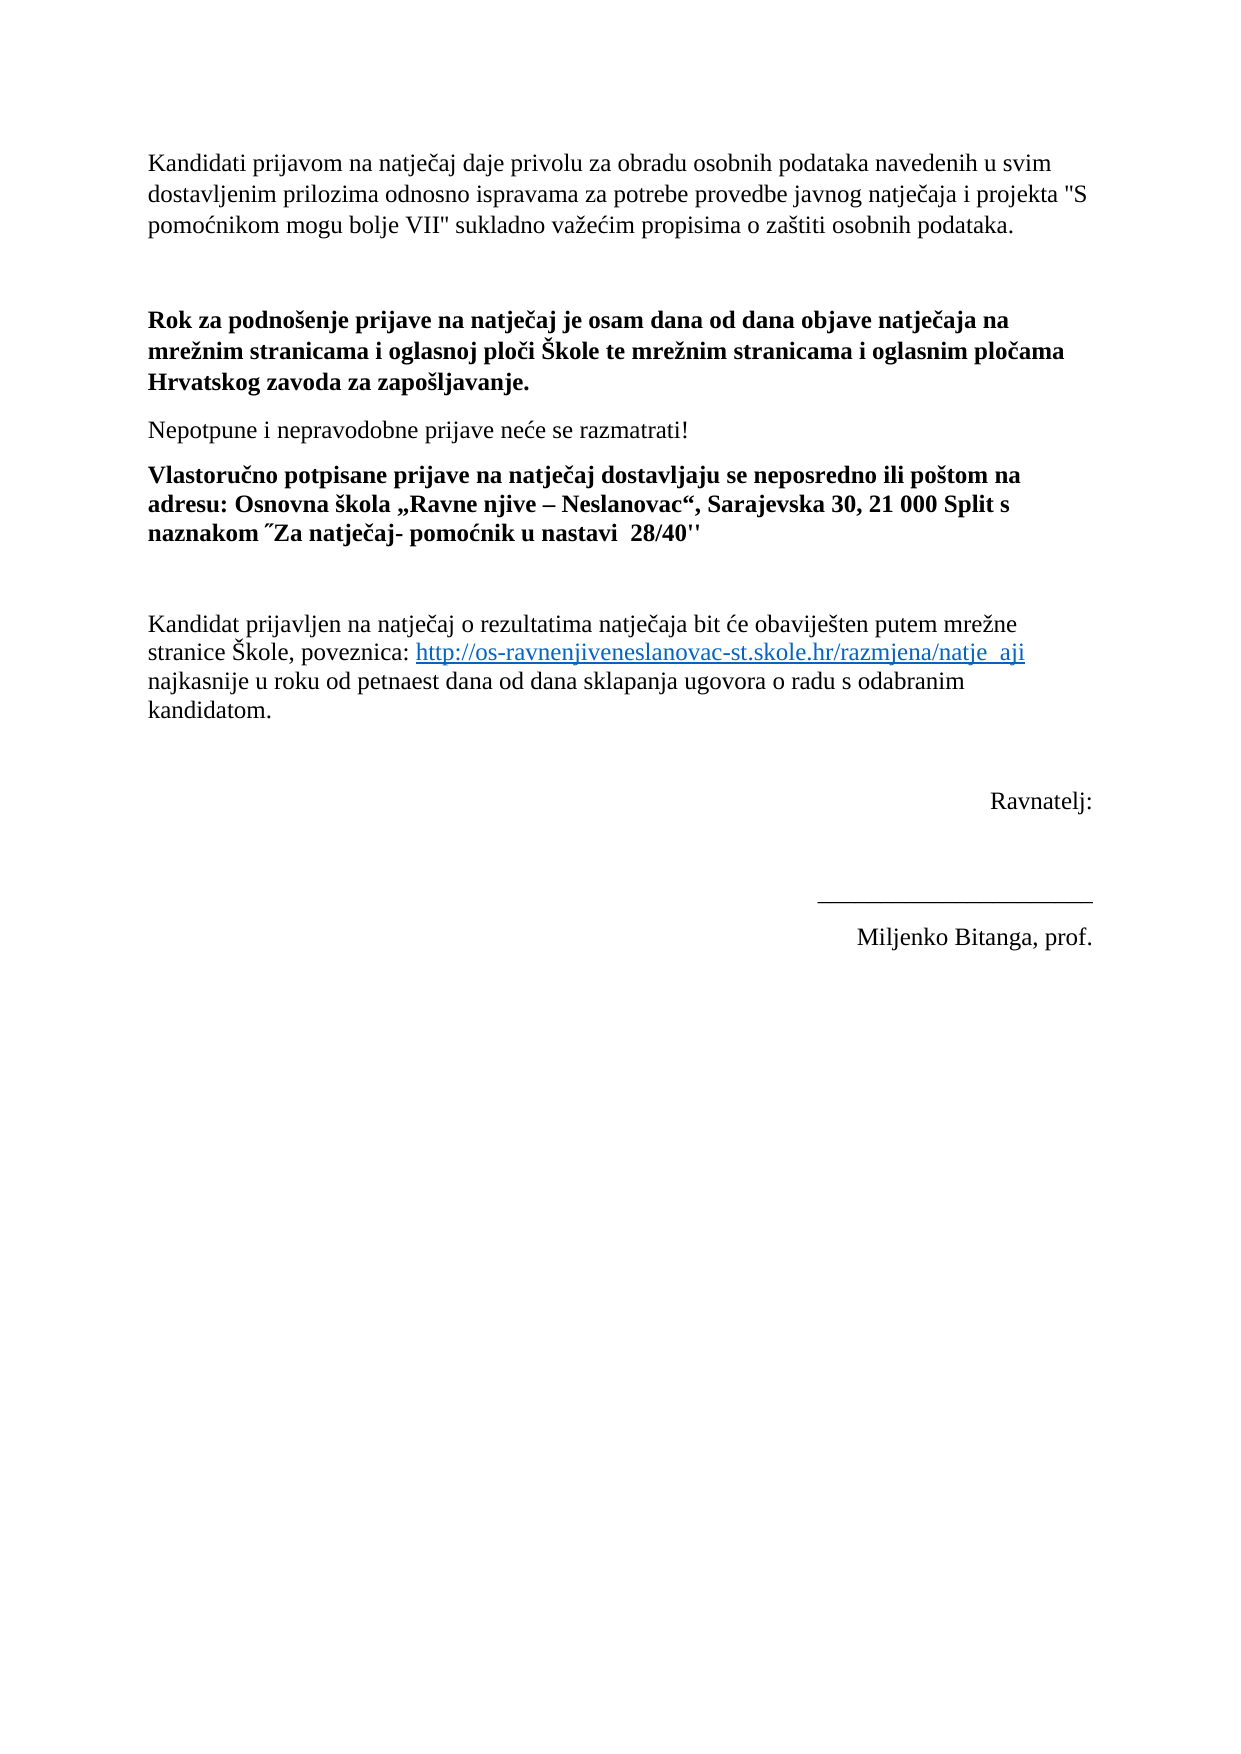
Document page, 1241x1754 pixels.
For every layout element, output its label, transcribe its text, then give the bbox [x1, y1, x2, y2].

text Kandidati prijavom na natječaj daje privolu za obradu osobnih podataka navedenih u svim dostavljenim prilozima odnosno ispravama za potrebe provedbe javnog natječaja i projekta ''S pomoćnikom mogu bolje VII'' sukladno važećim propisima o zaštiti osobnih podataka. [148, 148, 1093, 238]
text Rok za podnošenje prijave na natječaj je osam dana od dana objave natječaja na mrežnim stranicama i oglasnoj ploči Škole te mrežnim stranicama i oglasnim pločama Hrvatskog zavoda za zapošljavanje. [148, 305, 1093, 396]
text Vlastoručno potpisane prijave na natječaj dostavljaju se neposredno ili poštom na adresu: Osnovna škola „Ravne njive – Neslanovac“, Sarajevska 30, 21 000 Split s naznakom ˝Za natječaj- pomoćnik u nastavi 28/40'' [148, 460, 1093, 547]
text Nepotpune i nepravodobne prijave neće se razmatrati! [148, 415, 1093, 444]
text Miljenko Bitanga, prof. [148, 922, 1093, 951]
text Ravnatelj: [148, 786, 1093, 814]
text Kandidat prijavljen na natječaj o rezultatima natječaja bit će obaviješten putem mrežne stranice Škole, poveznica: http://os-ravnenjiveneslanovac-st.skole.hr/razmjena/natje_aji najkasnije u roku od petnaest dana od dana sklapanja ugovora o radu s odabranim kandidatom. [148, 609, 1093, 724]
text ______________________ [148, 877, 1093, 905]
